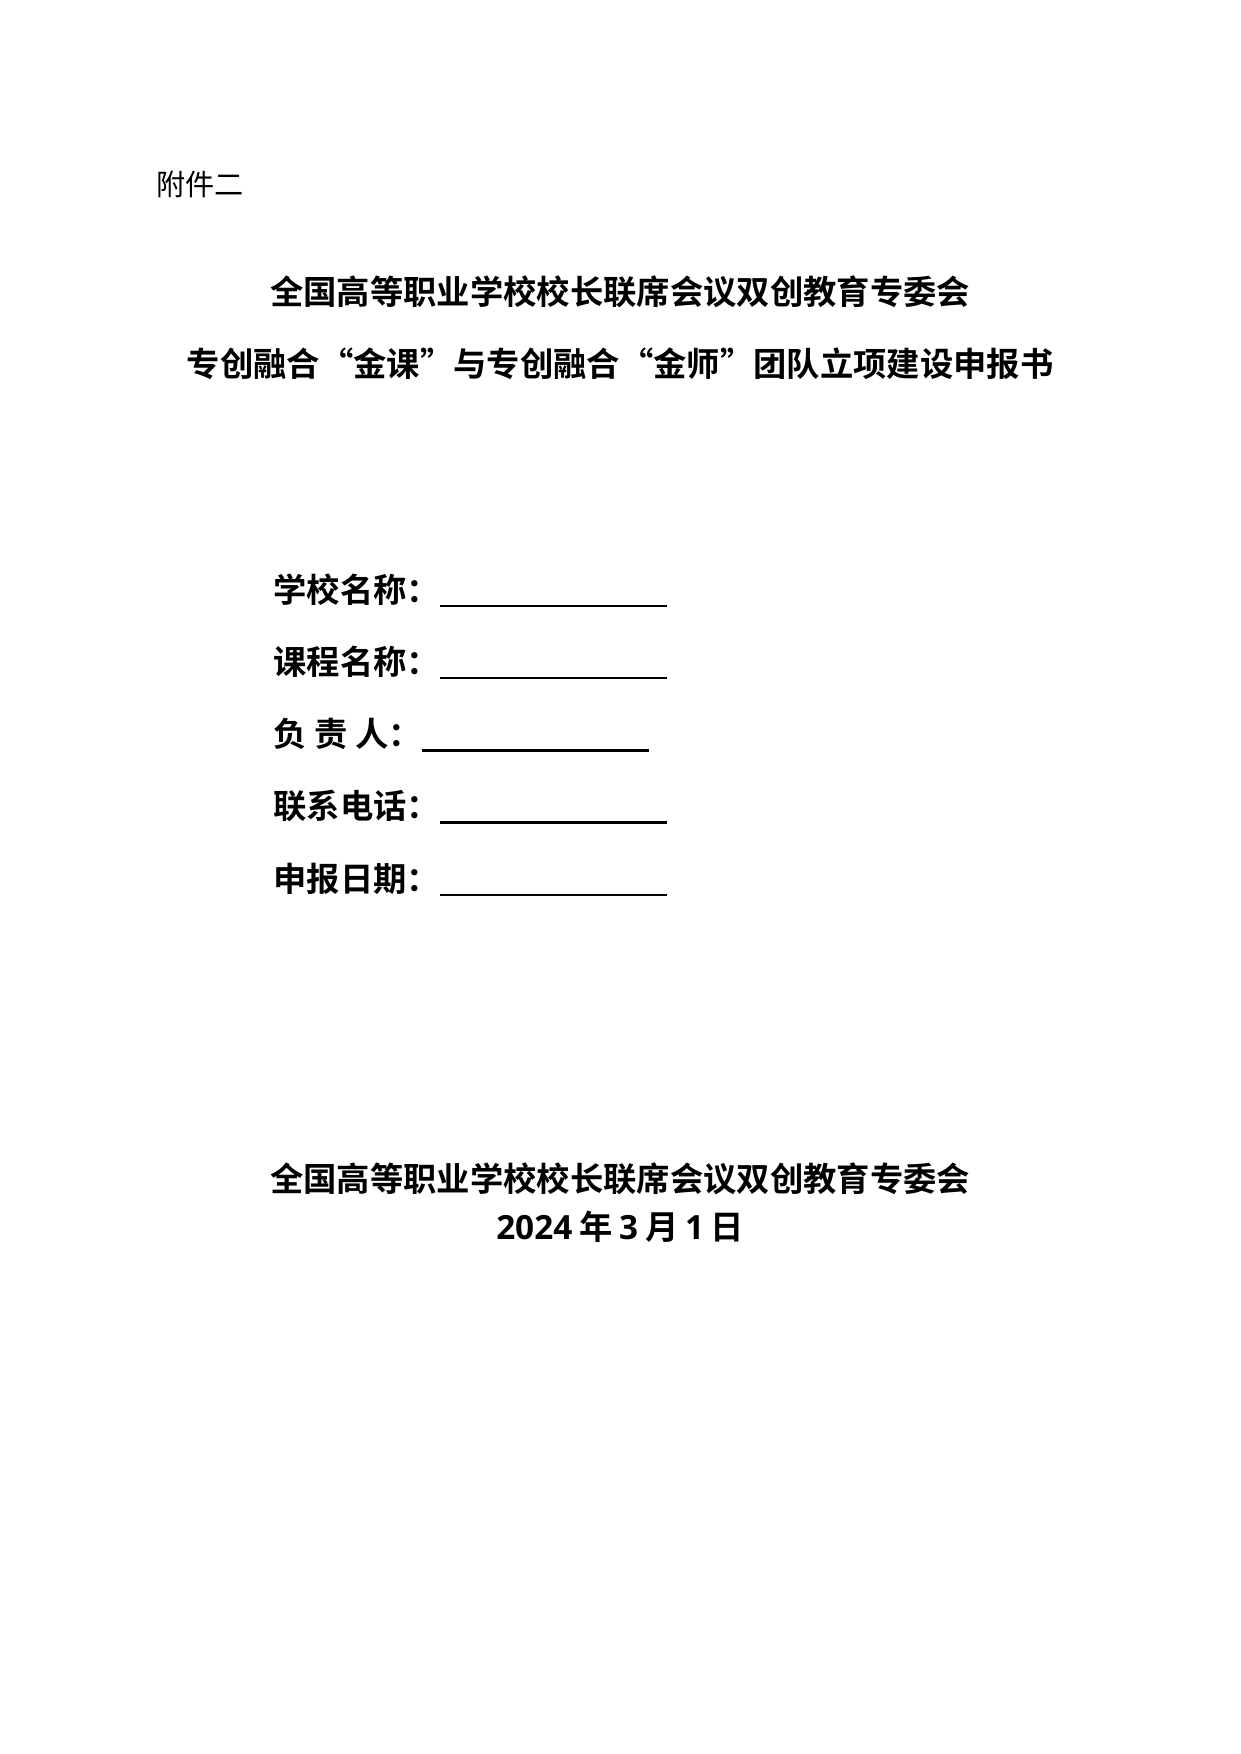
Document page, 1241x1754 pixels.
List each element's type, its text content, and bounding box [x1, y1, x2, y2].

text 专创融合“金课”与专创融合“金师”团队立项建设申报书 [156, 338, 1084, 386]
text 申报日期： [156, 853, 1084, 901]
text 联系电话： [156, 780, 1084, 828]
text 全国高等职业学校校长联席会议双创教育专委会 [156, 1152, 1084, 1201]
text 课程名称： [156, 636, 1084, 684]
text 2024年3月1日 [156, 1201, 1084, 1249]
text 学校名称： [156, 563, 1084, 612]
text 负 责 人： [156, 708, 1084, 756]
text 全国高等职业学校校长联席会议双创教育专委会 [156, 266, 1084, 314]
text 附件二 [156, 149, 1084, 207]
